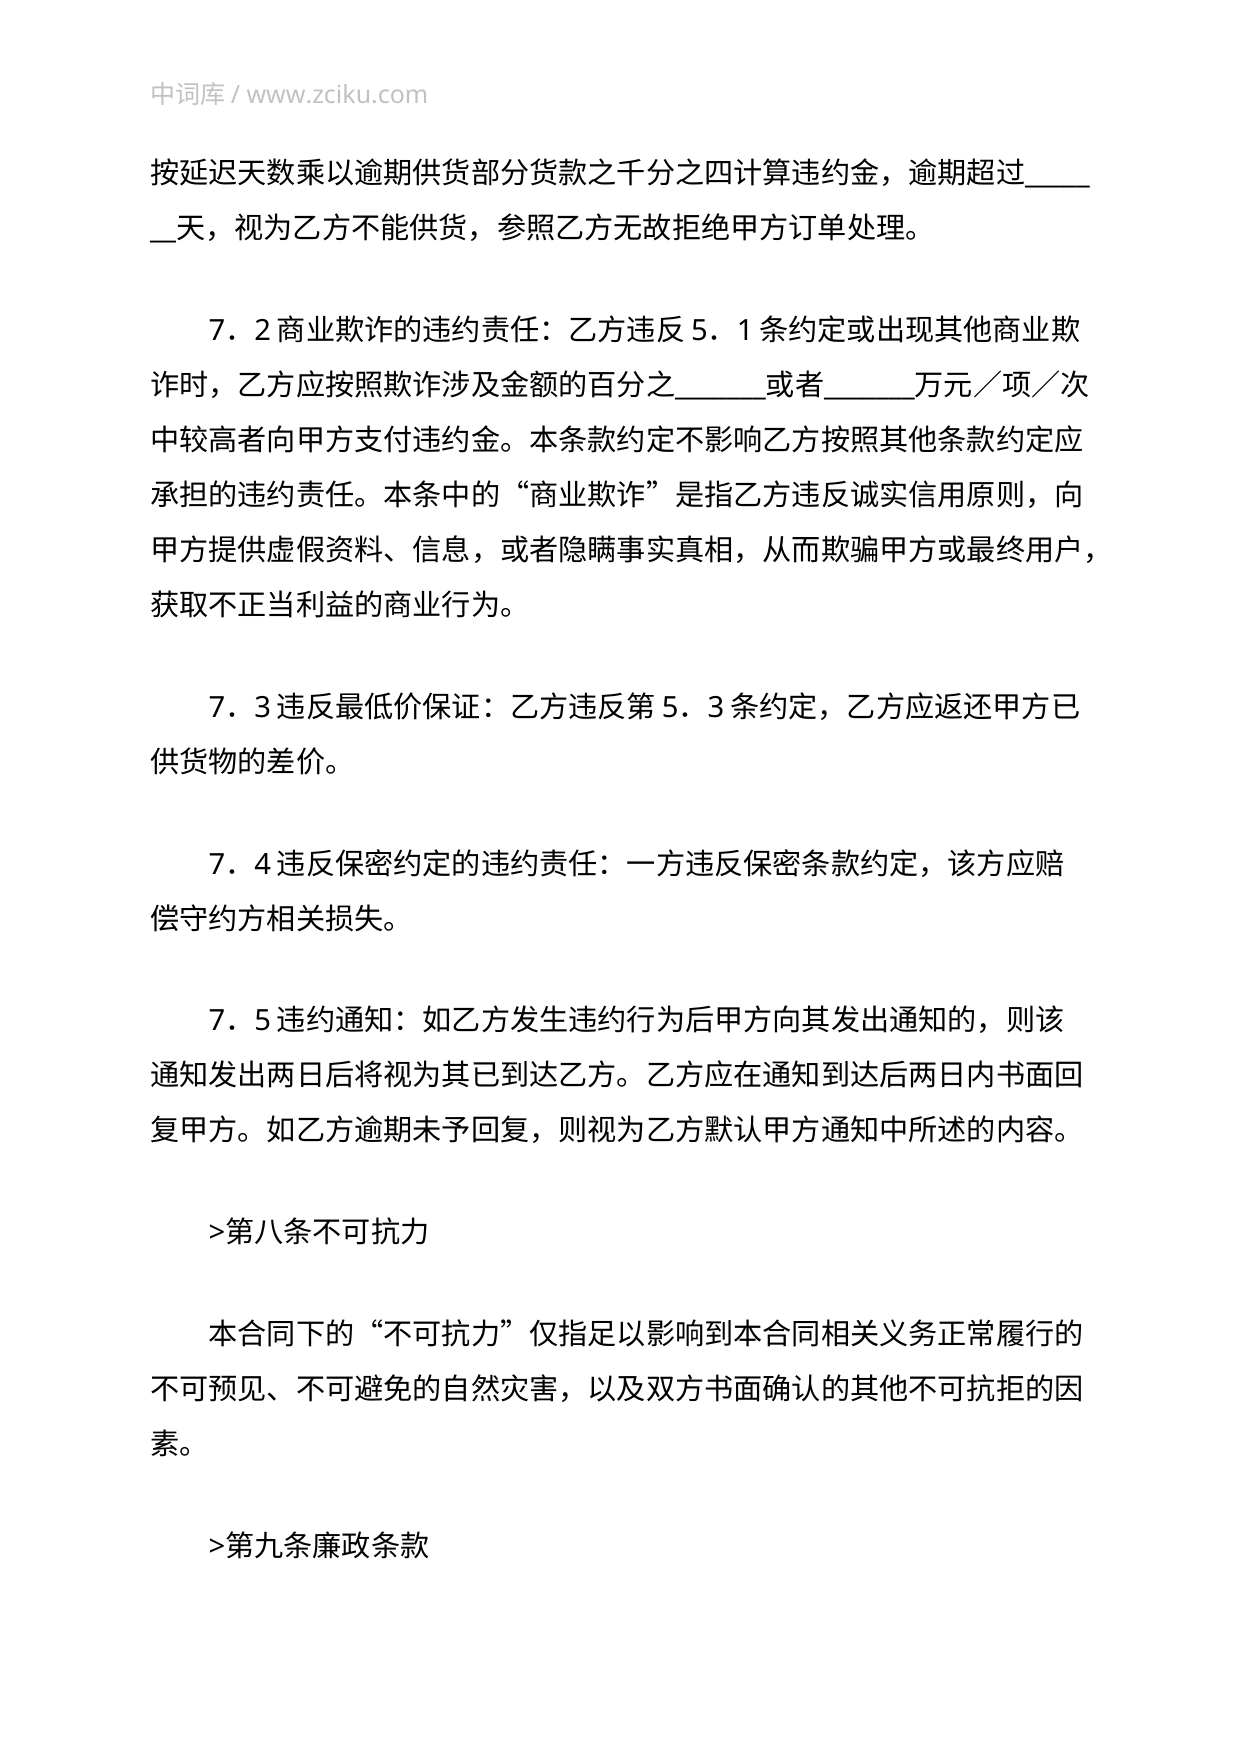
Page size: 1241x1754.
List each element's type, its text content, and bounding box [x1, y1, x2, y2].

text 7．2商业欺诈的违约责任：乙方违反5．1条约定或出现其他商业欺诈时，乙方应按照欺诈涉及金额的百分之_______或者_______万元／项／次中较高者向甲方支付违约金。本条款约定不影响乙方按照其他条款约定应承担的违约责任。本条中的“商业欺诈”是指乙方违反诚实信用原则，向甲方提供虚假资料、信息，或者隐瞒事实真相，从而欺骗甲方或最终用户，获取不正当利益的商业行为。 [150, 307, 1090, 624]
text 本合同下的“不可抗力”仅指足以影响到本合同相关义务正常履行的不可预见、不可避免的自然灾害，以及双方书面确认的其他不可抗拒的因素。 [150, 1311, 1090, 1463]
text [150, 150, 1090, 247]
text 7．4违反保密约定的违约责任：一方违反保密条款约定，该方应赔偿守约方相关损失。 [150, 840, 1090, 937]
text >第八条不可抗力 [150, 1209, 1090, 1251]
text >第九条廉政条款 [150, 1522, 1090, 1564]
text 7．3违反最低价保证：乙方违反第5．3条约定，乙方应返还甲方已供货物的差价。 [150, 683, 1090, 781]
text 7．5违约通知：如乙方发生违约行为后甲方向其发出通知的，则该通知发出两日后将视为其已到达乙方。乙方应在通知到达后两日内书面回复甲方。如乙方逾期未予回复，则视为乙方默认甲方通知中所述的内容。 [150, 997, 1090, 1149]
